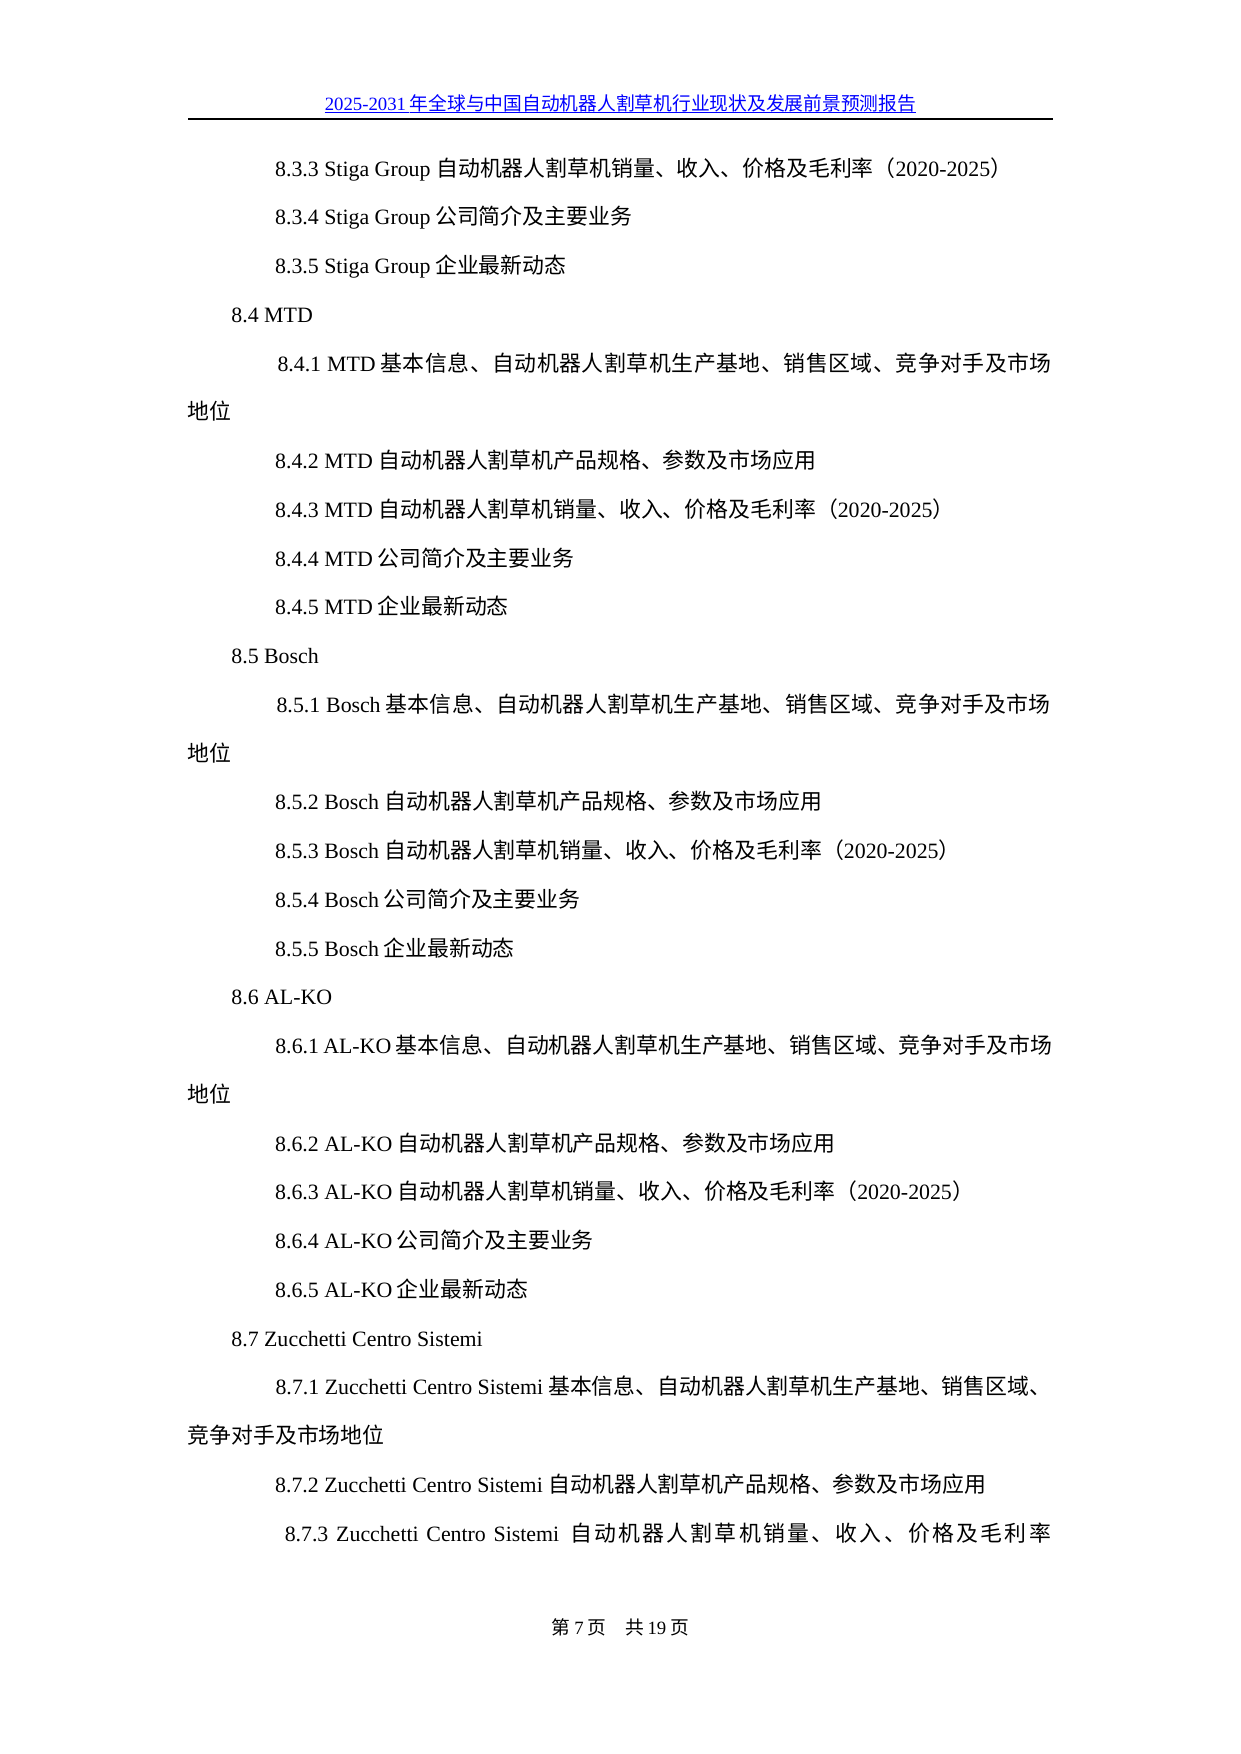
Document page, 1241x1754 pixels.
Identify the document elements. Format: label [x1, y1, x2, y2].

text [187, 150, 1053, 1548]
